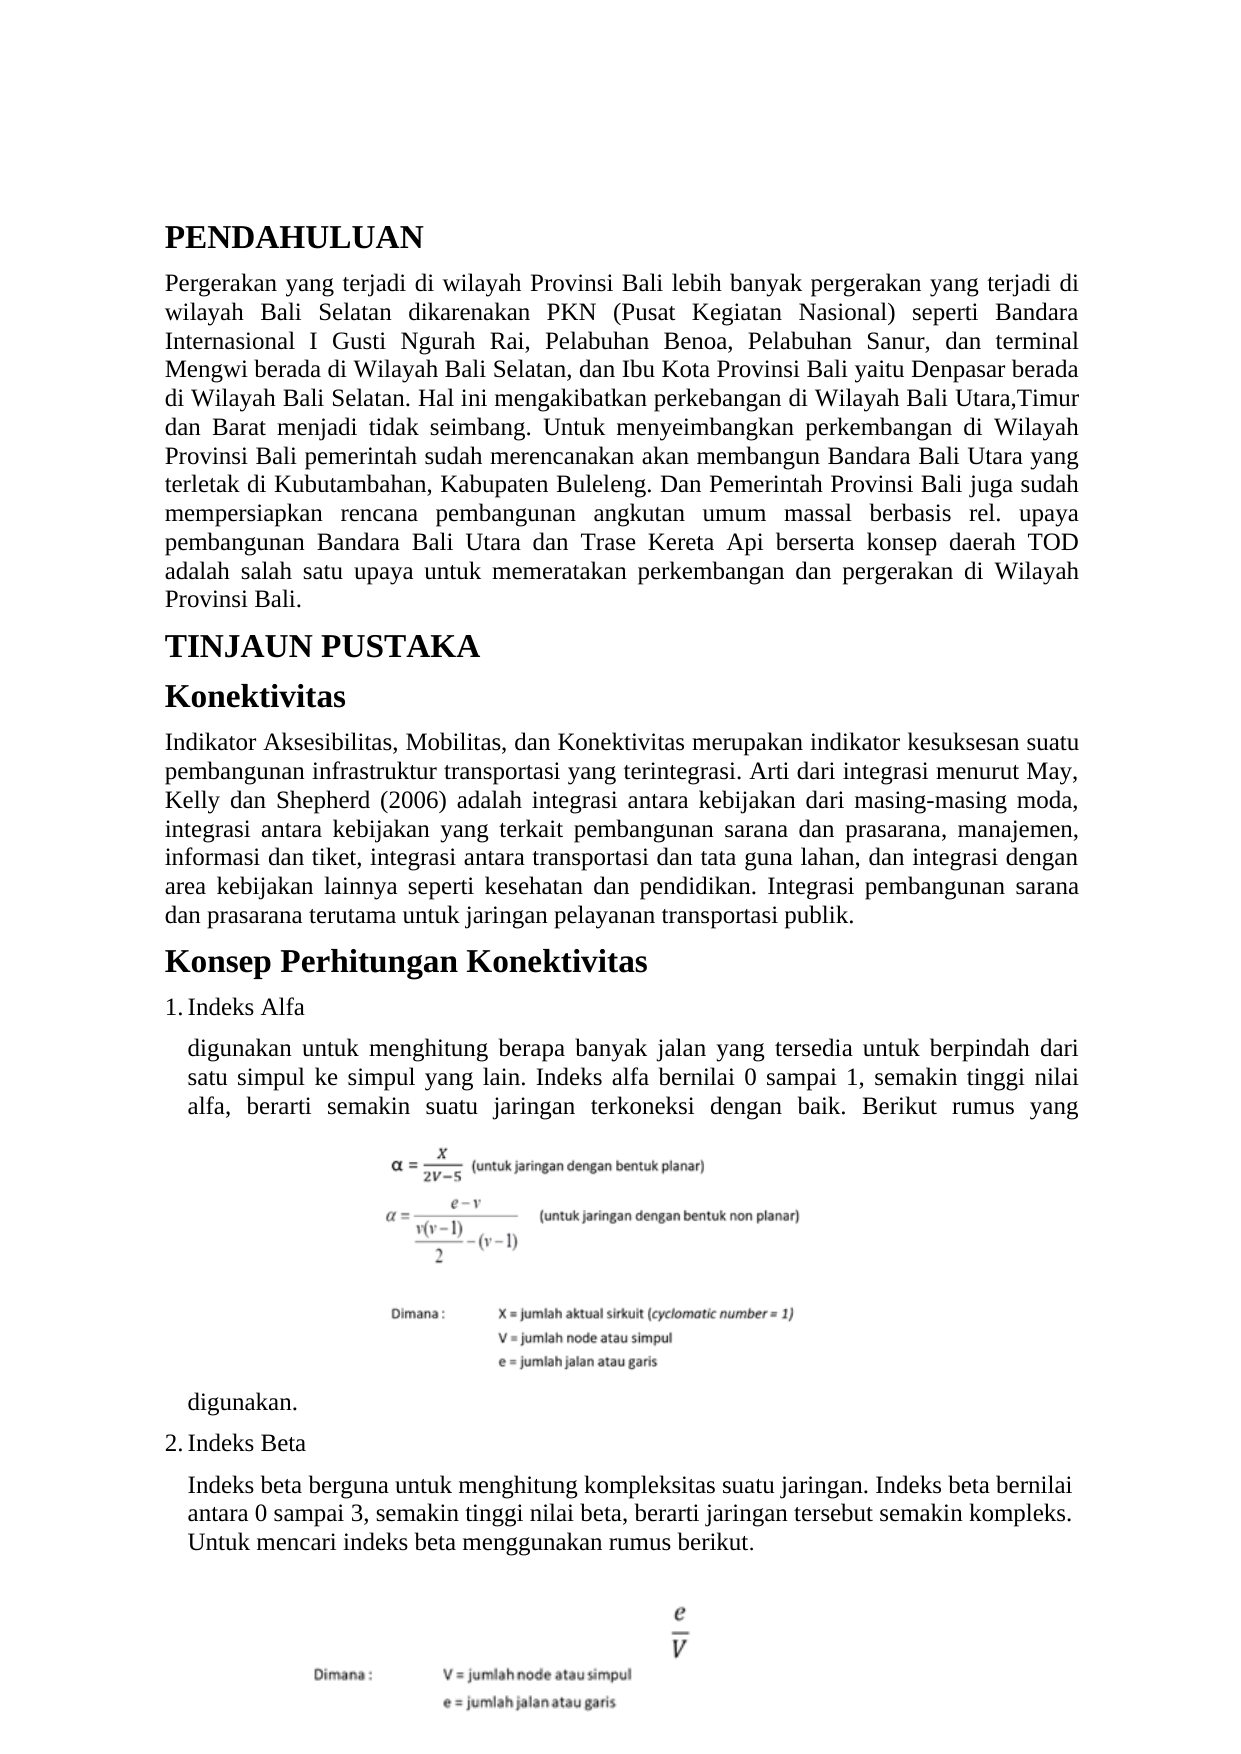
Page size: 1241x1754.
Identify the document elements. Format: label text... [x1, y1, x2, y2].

text Indikator Aksesibilitas, Mobilitas, dan Konektivitas merupakan indikator kesuksesan suatu pembangunan infrastruktur transportasi yang terintegrasi. Arti dari integrasi menurut May, Kelly dan Shepherd (2006) adalah integrasi antara kebijakan dari masing-masing moda, integrasi antara kebijakan yang terkait pembangunan sarana dan prasarana, manajemen, informasi dan tiket, integrasi antara transportasi dan tata guna lahan, dan integrasi dengan area kebijakan lainnya seperti kesehatan dan pendidikan. Integrasi pembangunan sarana dan prasarana terutama untuk jaringan pelayanan transportasi publik. [164, 727, 1080, 929]
subtitle TINJAUN PUSTAKA [164, 626, 1080, 664]
list Indeks Beta [164, 1428, 1080, 1457]
text Indeks beta berguna untuk menghitung kompleksitas suatu jaringan. Indeks beta bernilai antara 0 sampai 3, semakin tinggi nilai beta, berarti jaringan tersebut semakin kompleks. Untuk mencari indeks beta menggunakan rumus berikut. [187, 1470, 1080, 1556]
subtitle PENDAHULUAN [164, 217, 1080, 256]
subtitle Konsep Perhitungan Konektivitas [164, 941, 1080, 979]
picture [384, 1146, 805, 1388]
text Pergerakan yang terjadi di wilayah Provinsi Bali lebih banyak pergerakan yang terjadi di wilayah Bali Selatan dikarenakan PKN (Pusat Kegiatan Nasional) seperti Bandara Internasional I Gusti Ngurah Rai, Pelabuhan Benoa, Pelabuhan Sanur, dan terminal Mengwi berada di Wilayah Bali Selatan, dan Ibu Kota Provinsi Bali yaitu Denpasar berada di Wilayah Bali Selatan. Hal ini mengakibatkan perkebangan di Wilayah Bali Utara,Timur dan Barat menjadi tidak seimbang. Untuk menyeimbangkan perkembangan di Wilayah Provinsi Bali pemerintah sudah merencanakan akan membangun Bandara Bali Utara yang terletak di Kubutambahan, Kabupaten Buleleng. Dan Pemerintah Provinsi Bali juga sudah mempersiapkan rencana pembangunan angkutan umum massal berbasis rel. upaya pembangunan Bandara Bali Utara dan Trase Kereta Api berserta konsep daerah TOD adalah salah satu upaya untuk memeratakan perkembangan dan pergerakan di Wilayah Provinsi Bali. [164, 268, 1080, 613]
picture [297, 1589, 1018, 1717]
subtitle Konektivitas [164, 677, 1080, 715]
list Indeks Alfa [164, 992, 1080, 1021]
